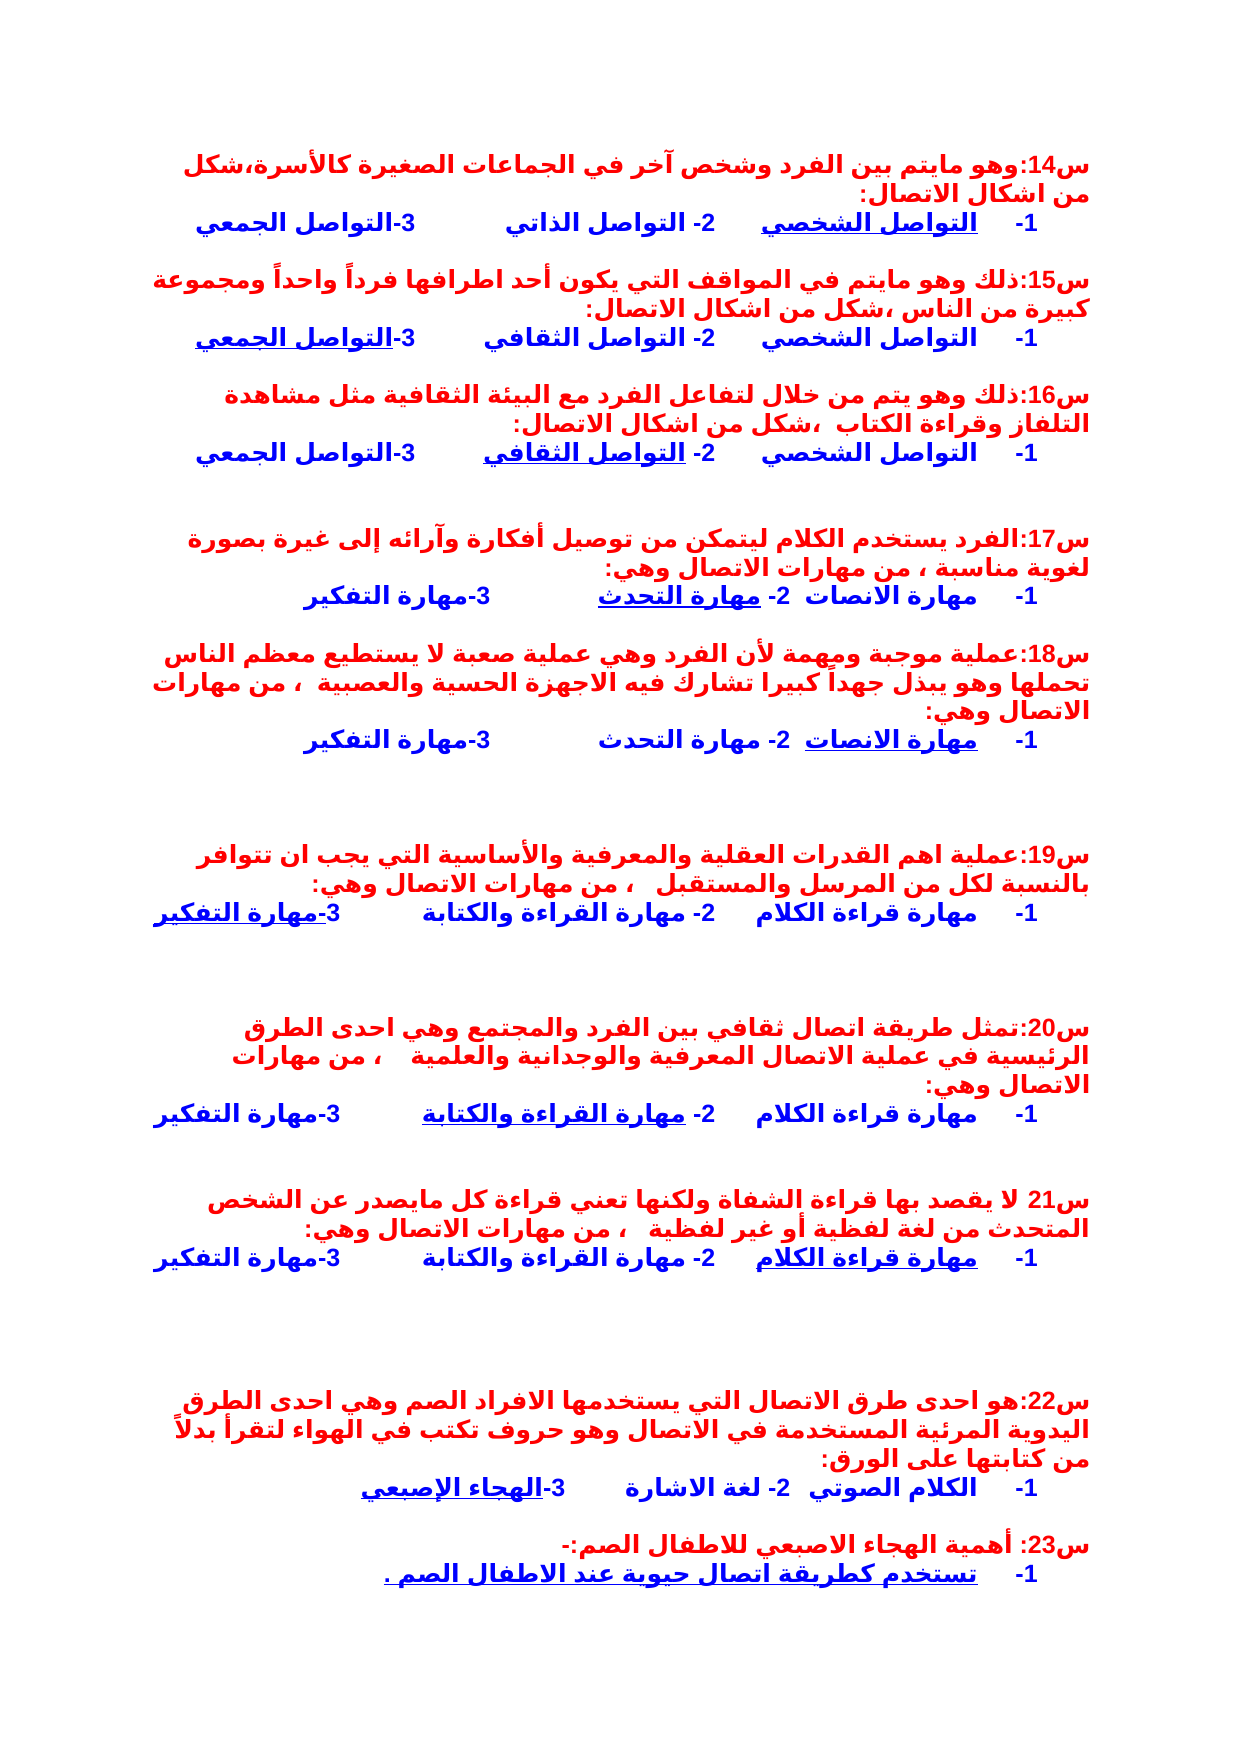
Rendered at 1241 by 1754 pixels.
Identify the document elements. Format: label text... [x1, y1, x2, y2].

list التواصل الشخصي 2- التواصل الثقافي 3-التواصل الجمعي [150, 437, 1015, 466]
text س15:ذلك وهو مايتم في المواقف التي يكون أحد اطرافها فرداً واحداً ومجموعة كبيرة من الناس ،شكل من اشكال الاتصال: [150, 265, 1090, 322]
text س21:لا يقصد بها قراءة الشفاة ولكنها تعني قراءة كل مايصدر عن الشخص المتحدث من لغة لفظية أو غير لفظية ، من مهارات الاتصال وهي: [150, 1185, 1090, 1242]
text س17:الفرد يستخدم الكلام ليتمكن من توصيل أفكارة وآرائه إلى غيرة بصورة لغوية مناسبة ، من مهارات الاتصال وهي: [150, 524, 1090, 581]
list مهارة الانصات 2- مهارة التحدث 3-مهارة التفكير [150, 725, 1015, 754]
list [150, 207, 1015, 236]
text س14:وهو مايتم بين الفرد وشخص آخر في الجماعات الصغيرة كالأسرة،شكل من اشكال الاتصال: [150, 150, 1090, 207]
text س18:عملية موجبة ومهمة لأن الفرد وهي عملية صعبة لا يستطيع معظم الناس تحملها وهو يبذل جهداً كبيرا تشارك فيه الاجهزة الحسية والعصبية ، من مهارات الاتصال وهي: [150, 639, 1090, 725]
text س16:ذلك وهو يتم من خلال لتفاعل الفرد مع البيئة الثقافية مثل مشاهدة التلفاز وقراءة الكتاب ،شكل من اشكال الاتصال: [150, 380, 1090, 437]
text س23: أهمية الهجاء الاصبعي للاطفال الصم:- [150, 1530, 1090, 1559]
text س19:عملية اهم القدرات العقلية والمعرفية والأساسية التي يجب ان تتوافر بالنسبة لكل من المرسل والمستقبل ، من مهارات الاتصال وهي: [150, 840, 1090, 897]
list مهارة قراءة الكلام 2- مهارة القراءة والكتابة 3-مهارة التفكير [150, 897, 1015, 926]
list تستخدم كطريقة اتصال حيوية عند الاطفال الصم . [150, 1559, 1015, 1587]
list التواصل الشخصي 2- التواصل الثقافي 3-التواصل الجمعي [150, 322, 1015, 351]
text س20:تمثل طريقة اتصال ثقافي بين الفرد والمجتمع وهي احدى الطرق الرئيسية في عملية الاتصال المعرفية والوجدانية والعلمية ، من مهارات الاتصال وهي: [150, 1012, 1090, 1099]
list مهارة قراءة الكلام 2- مهارة القراءة والكتابة 3-مهارة التفكير [150, 1242, 1015, 1271]
list مهارة قراءة الكلام 2- مهارة القراءة والكتابة 3-مهارة التفكير [150, 1099, 1015, 1127]
list الكلام الصوتي 2- لغة الاشارة 3-الهجاء الإصبعي [150, 1472, 1015, 1501]
list مهارة الانصات 2- مهارة التحدث 3-مهارة التفكير [150, 581, 1015, 610]
text س22:هو احدى طرق الاتصال التي يستخدمها الافراد الصم وهي احدى الطرق اليدوية المرئية المستخدمة في الاتصال وهو حروف تكتب في الهواء لتقرأ بدلاً من كتابتها على الورق: [150, 1386, 1090, 1472]
